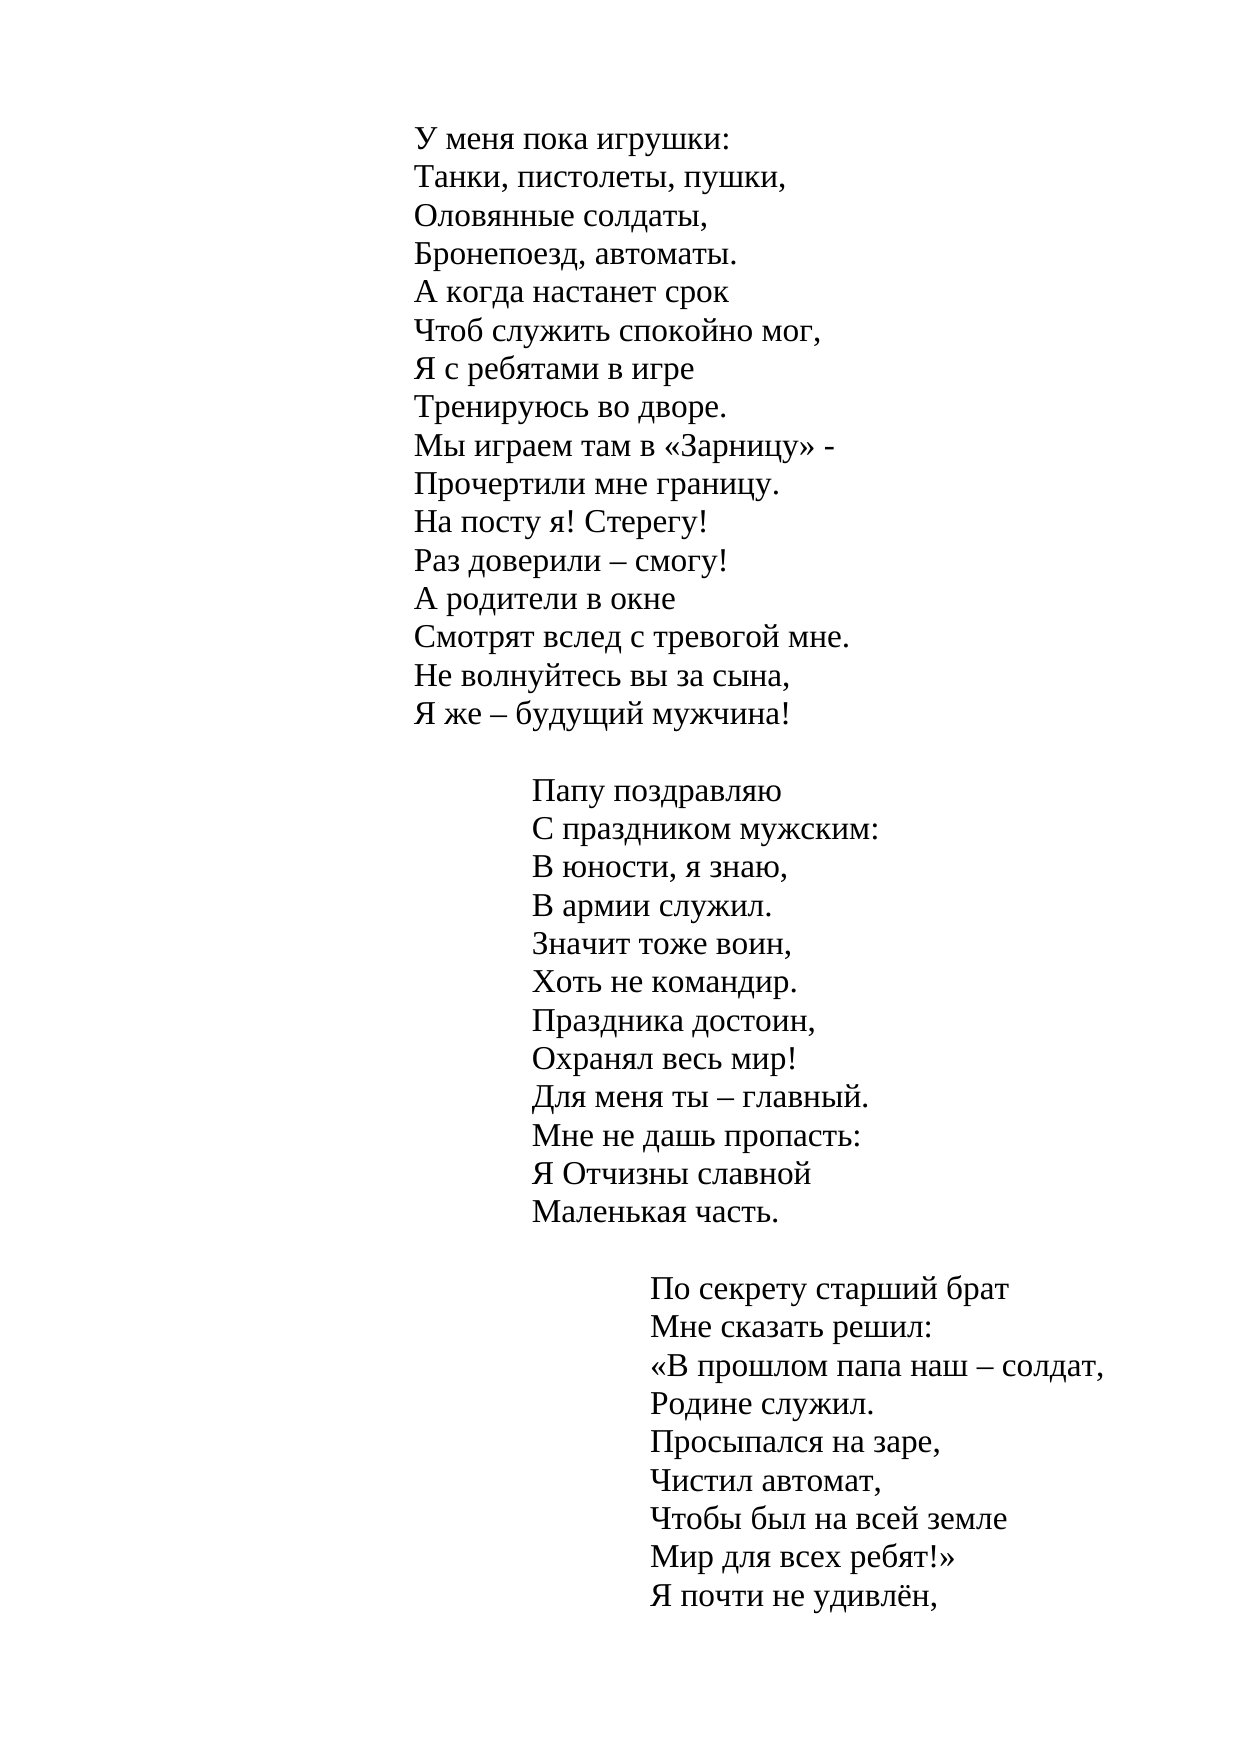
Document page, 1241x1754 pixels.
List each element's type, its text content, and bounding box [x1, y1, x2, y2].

text Прочертили мне границу. [177, 463, 1152, 501]
text Просыпался на заре, [177, 1421, 1152, 1460]
text Праздника достоин, [177, 1000, 1152, 1038]
text Мне сказать решил: [177, 1306, 1152, 1345]
text С праздником мужским: [177, 808, 1152, 846]
text Я же – будущий мужчина! [177, 693, 1152, 731]
text Хоть не командир. [177, 961, 1152, 1000]
text На посту я! Стерегу! [177, 501, 1152, 540]
text Мы играем там в «Зарницу» - [177, 425, 1152, 463]
text Маленькая часть. [177, 1191, 1152, 1230]
text Папу поздравляю [177, 770, 1152, 808]
text Смотрят вслед с тревогой мне. [177, 616, 1152, 655]
text Я почти не удивлён, [177, 1575, 1152, 1613]
text Я Отчизны славной [177, 1153, 1152, 1191]
text Родине служил. [177, 1383, 1152, 1421]
text Чтоб служить спокойно мог, [177, 310, 1152, 348]
text Тренируюсь во дворе. [177, 386, 1152, 425]
text Значит тоже воин, [177, 923, 1152, 961]
text Танки, пистолеты, пушки, [177, 156, 1152, 195]
text У меня пока игрушки: [177, 118, 1152, 156]
text По секрету старший брат [177, 1268, 1152, 1306]
text Охранял весь мир! [177, 1038, 1152, 1076]
text Не волнуйтесь вы за сына, [177, 655, 1152, 693]
text А родители в окне [177, 578, 1152, 616]
text Оловянные солдаты, [177, 195, 1152, 233]
text Чтобы был на всей земле [177, 1498, 1152, 1536]
text Я с ребятами в игре [177, 348, 1152, 386]
text Мир для всех ребят!» [177, 1536, 1152, 1575]
text Мне не дашь пропасть: [177, 1115, 1152, 1153]
text «В прошлом папа наш – солдат, [177, 1345, 1152, 1383]
text Для меня ты – главный. [177, 1076, 1152, 1115]
text А когда настанет срок [177, 271, 1152, 310]
text Чистил автомат, [177, 1460, 1152, 1498]
text Раз доверили – смогу! [177, 540, 1152, 578]
text В юности, я знаю, [177, 846, 1152, 885]
text В армии служил. [177, 885, 1152, 923]
text Бронепоезд, автоматы. [177, 233, 1152, 271]
